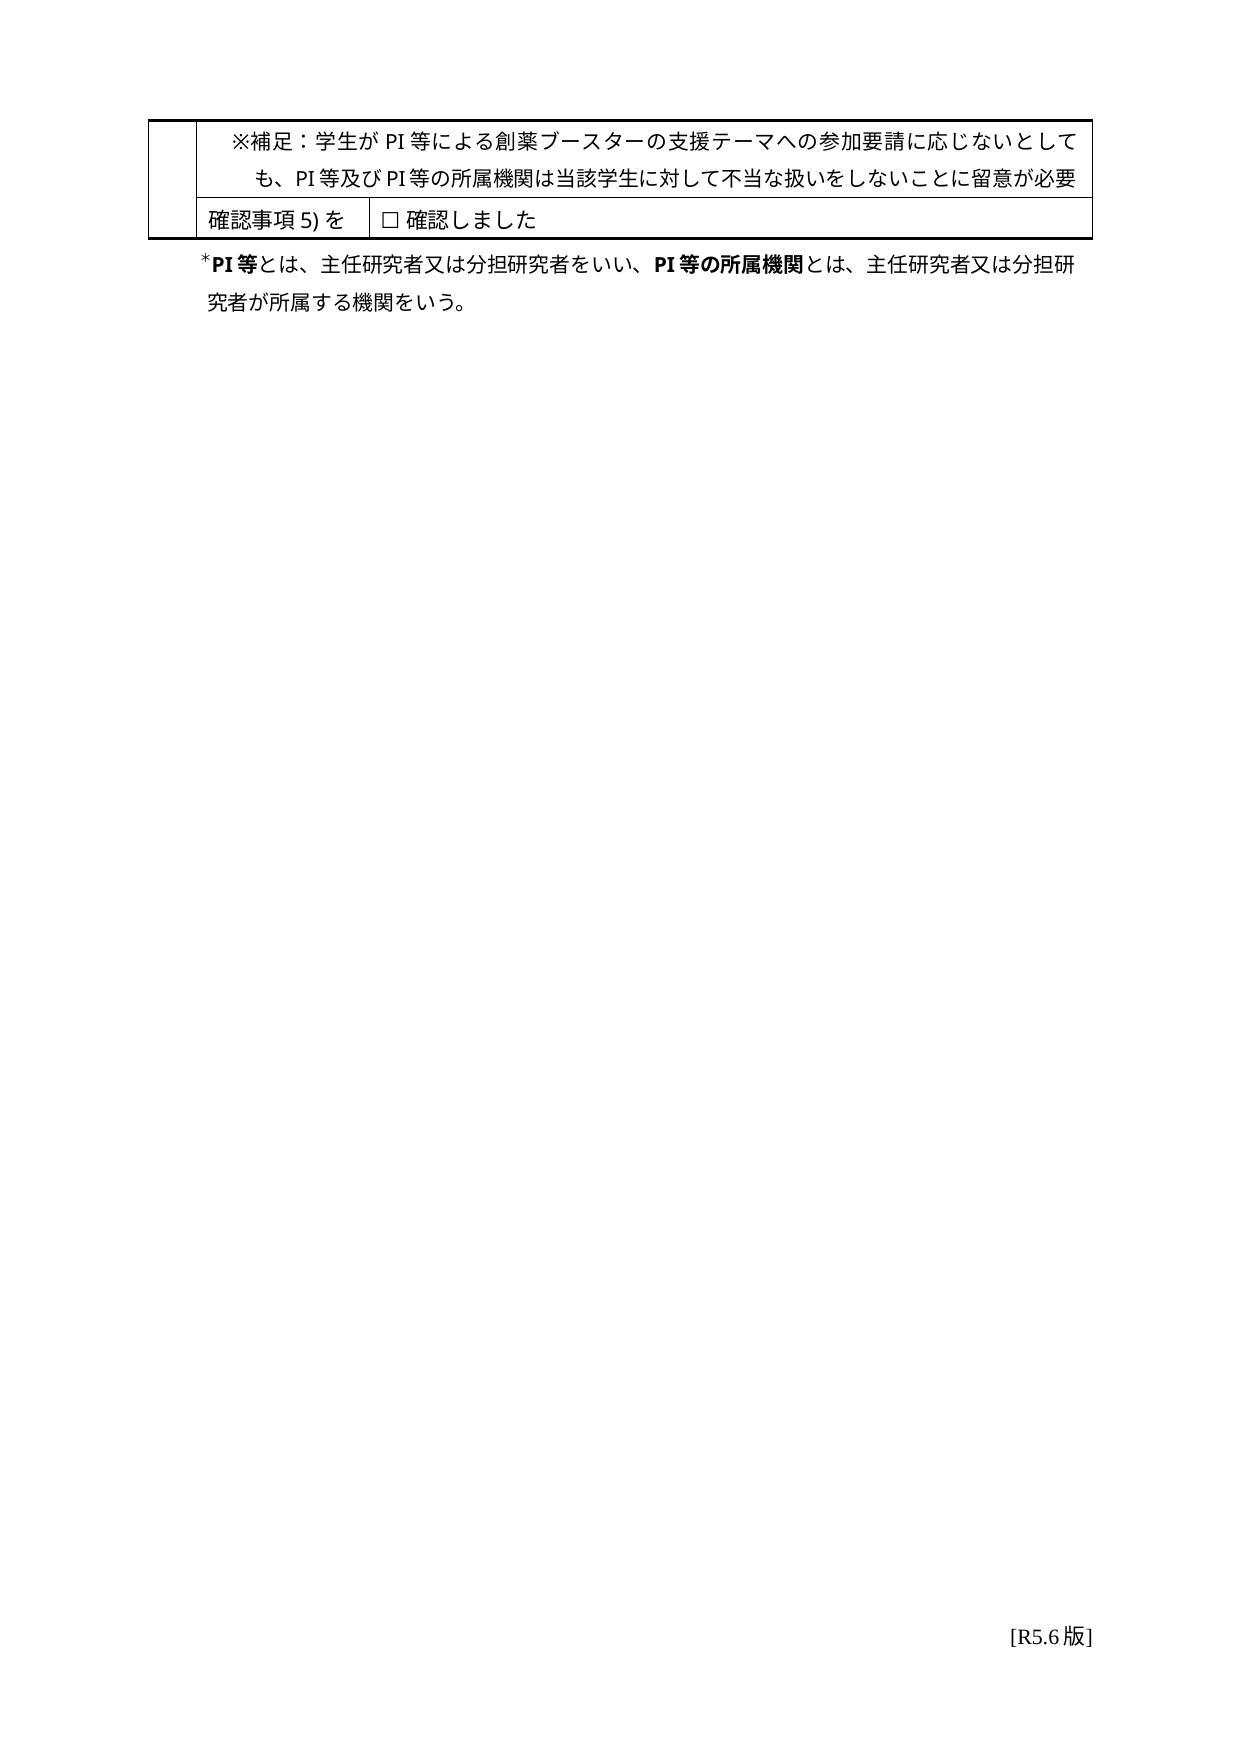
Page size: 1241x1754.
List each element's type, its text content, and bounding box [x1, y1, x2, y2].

table_cell 確認事項5) を [197, 198, 369, 237]
text ＊PI等とは、主任研究者又は分担研究者をいい、PI等の所属機関とは、主任研究者又は分担研究者が所属する機関をいう。 [177, 244, 1092, 319]
table_cell 5) [149, 122, 196, 237]
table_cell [197, 122, 1092, 197]
table_cell 確認しました [370, 198, 1092, 237]
